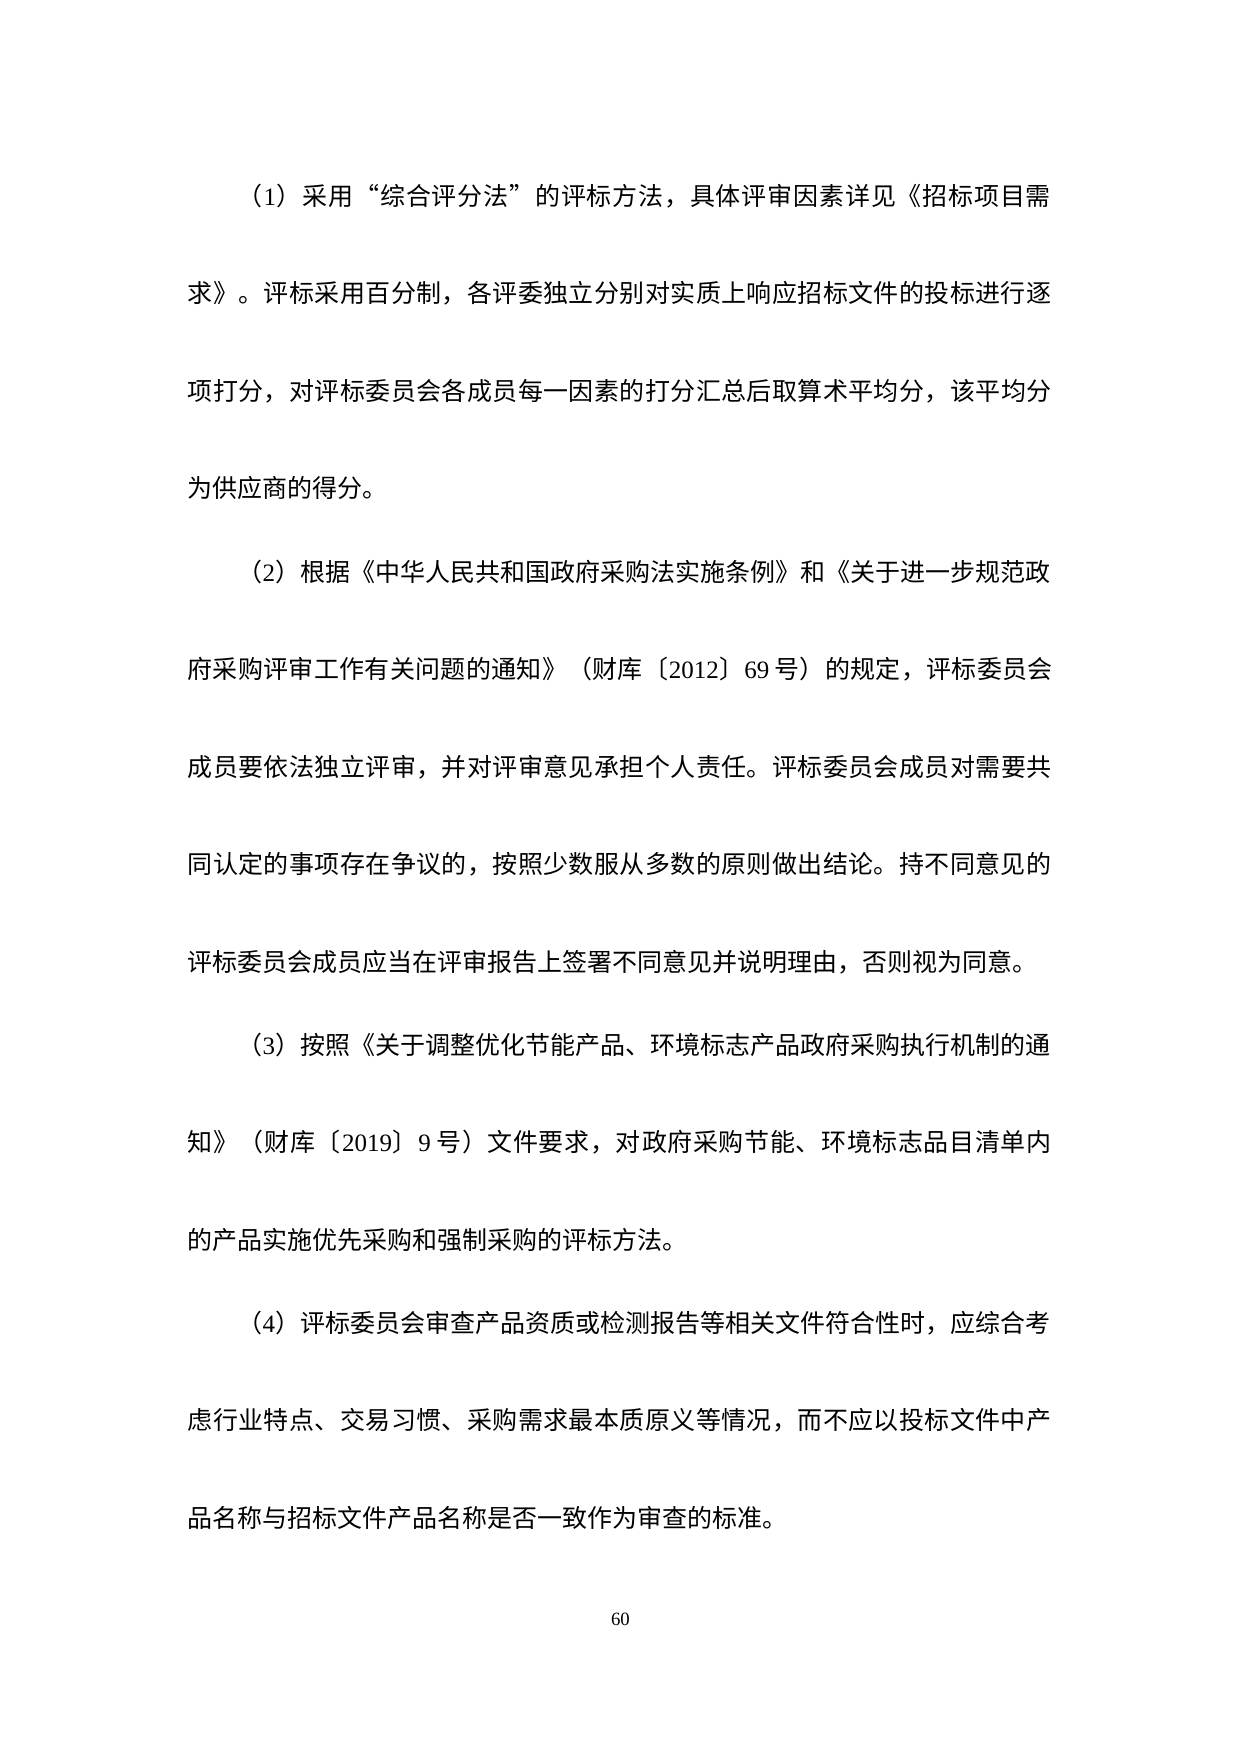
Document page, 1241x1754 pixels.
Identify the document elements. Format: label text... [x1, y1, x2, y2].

text （3）按照《关于调整优化节能产品、环境标志产品政府采购执行机制的通知》（财库〔2019〕9号）文件要求，对政府采购节能、环境标志品目清单内的产品实施优先采购和强制采购的评标方法。 [187, 1011, 1053, 1271]
text （4）评标委员会审查产品资质或检测报告等相关文件符合性时，应综合考虑行业特点、交易习惯、采购需求最本质原义等情况，而不应以投标文件中产品名称与招标文件产品名称是否一致作为审查的标准。 [187, 1289, 1053, 1549]
text （2）根据《中华人民共和国政府采购法实施条例》和《关于进一步规范政府采购评审工作有关问题的通知》（财库〔2012〕69号）的规定，评标委员会成员要依法独立评审，并对评审意见承担个人责任。评标委员会成员对需要共同认定的事项存在争议的，按照少数服从多数的原则做出结论。持不同意见的评标委员会成员应当在评审报告上签署不同意见并说明理由，否则视为同意。 [187, 538, 1053, 993]
text （1）采用“综合评分法”的评标方法，具体评审因素详见《招标项目需求》。评标采用百分制，各评委独立分别对实质上响应招标文件的投标进行逐项打分，对评标委员会各成员每一因素的打分汇总后取算术平均分，该平均分为供应商的得分。 [187, 162, 1053, 519]
